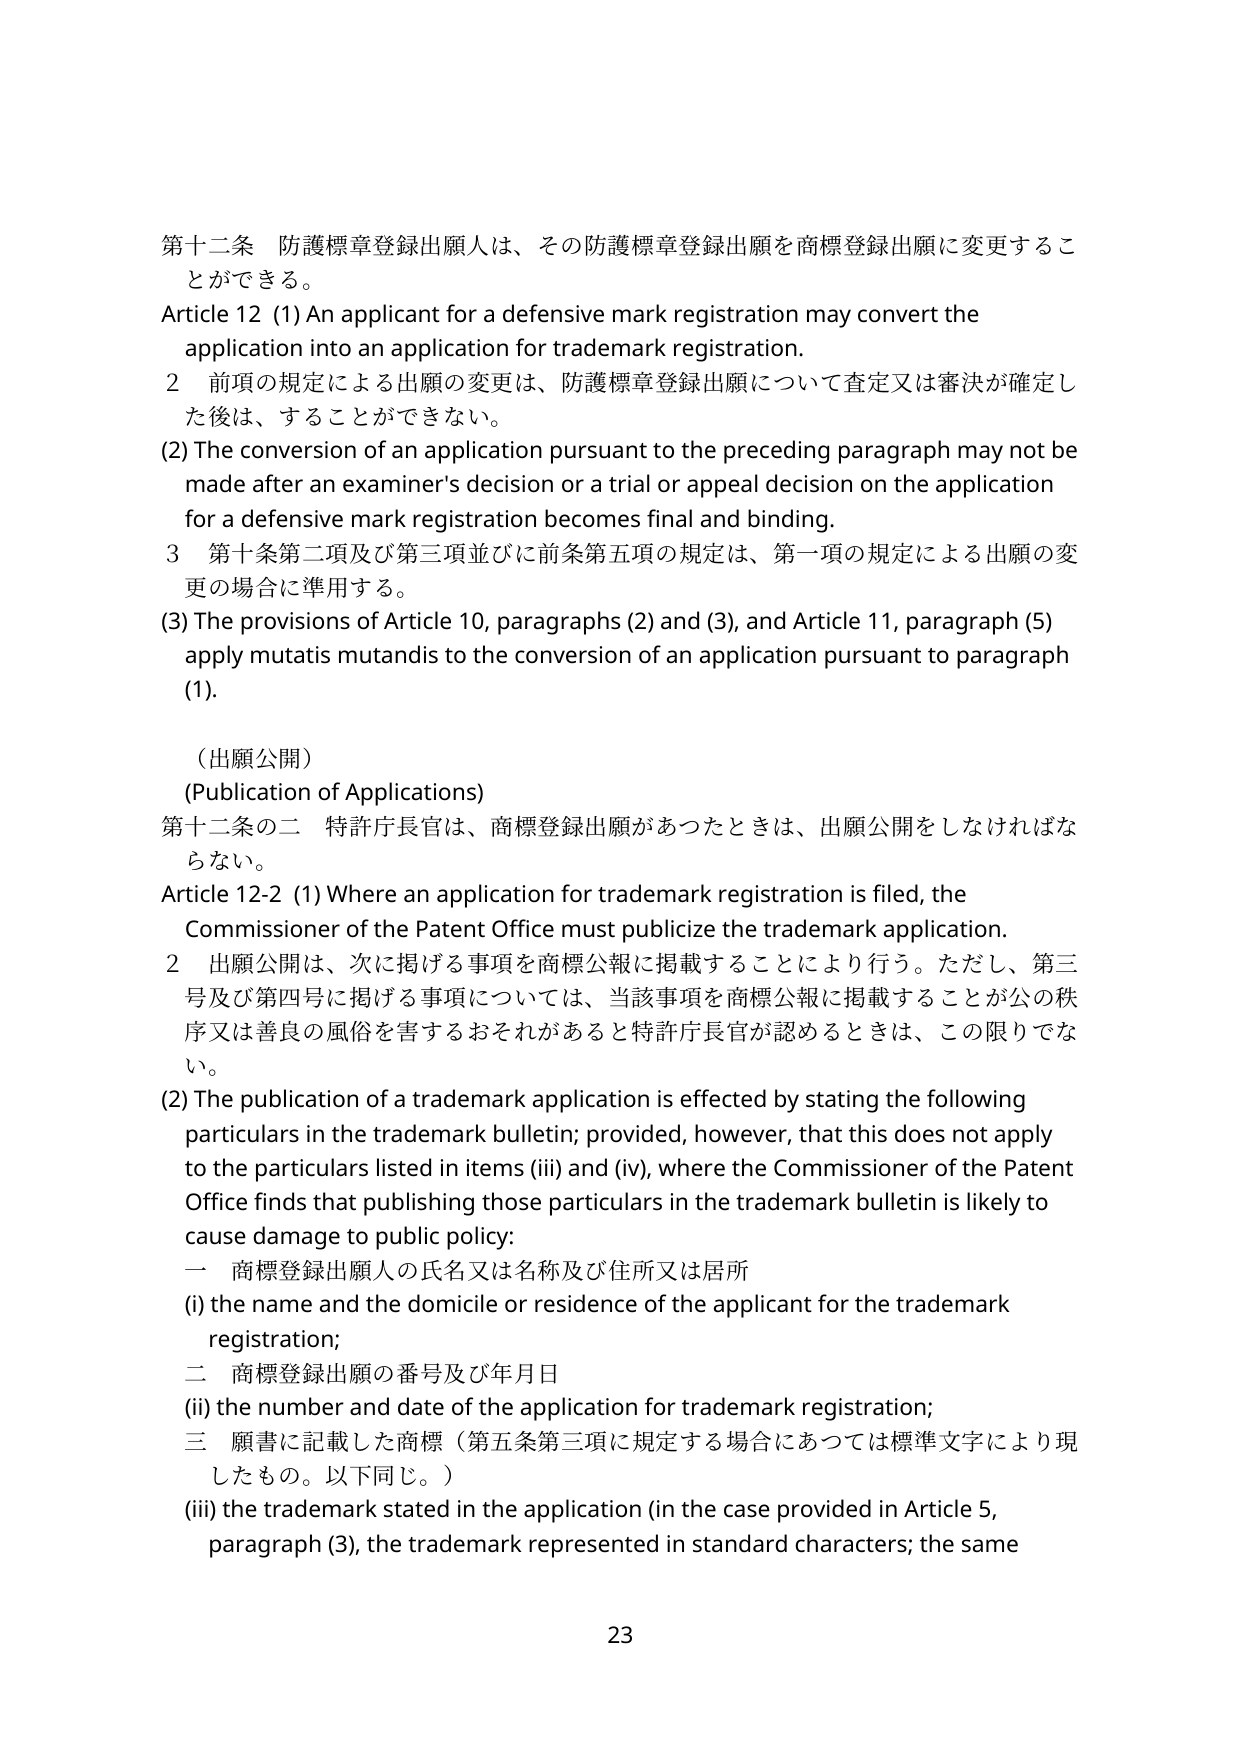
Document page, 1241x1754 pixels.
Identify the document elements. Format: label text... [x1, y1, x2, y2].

text (3) The provisions of Article 10, paragraphs (2) and (3), and Article 11, paragraph (5) apply mutatis mutandis to the conversion of an application pursuant to paragraph (1). [161, 604, 1079, 706]
text Article 12-2 (1) Where an application for trademark registration is filed, the Commissioner of the Patent Office must publicize the trademark application. [161, 877, 1079, 945]
text 第十二条の二 特許庁長官は、商標登録出願があつたときは、出願公開をしなければならない。 [161, 809, 1079, 877]
text ２ 前項の規定による出願の変更は、防護標章登録出願について査定又は審決が確定した後は、することができない。 [161, 364, 1079, 433]
text 三 願書に記載した商標（第五条第三項に規定する場合にあつては標準文字により現したもの。以下同じ。） [184, 1424, 1079, 1492]
text 第十二条 防護標章登録出願人は、その防護標章登録出願を商標登録出願に変更することができる。 [161, 228, 1079, 296]
text Article 12 (1) An applicant for a defensive mark registration may convert the application into an application for trademark registration. [161, 296, 1079, 364]
text 一 商標登録出願人の氏名又は名称及び住所又は居所 [184, 1253, 1079, 1287]
text (i) the name and the domicile or residence of the applicant for the trademark registration; [184, 1287, 1079, 1355]
text ２ 出願公開は、次に掲げる事項を商標公報に掲載することにより行う。ただし、第三号及び第四号に掲げる事項については、当該事項を商標公報に掲載することが公の秩序又は善良の風俗を害するおそれがあると特許庁長官が認めるときは、この限りでない。 [161, 945, 1079, 1082]
text 二 商標登録出願の番号及び年月日 [184, 1355, 1079, 1389]
text (Publication of Applications) [184, 774, 1079, 809]
text (2) The publication of a trademark application is effected by stating the following particulars in the trademark bulletin; provided, however, that this does not apply to the particulars listed in items (iii) and (iv), where the Commissioner of the Patent Office finds that publishing those particulars in the trademark bulletin is likely to cause damage to public policy: [161, 1082, 1079, 1253]
text ３ 第十条第二項及び第三項並びに前条第五項の規定は、第一項の規定による出願の変更の場合に準用する。 [161, 535, 1079, 604]
text （出願公開） [184, 740, 1079, 774]
text (2) The conversion of an application pursuant to the preceding paragraph may not be made after an examiner's decision or a trial or appeal decision on the application for a defensive mark registration becomes final and binding. [161, 433, 1079, 535]
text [184, 1492, 1079, 1560]
text (ii) the number and date of the application for trademark registration; [184, 1389, 1079, 1424]
